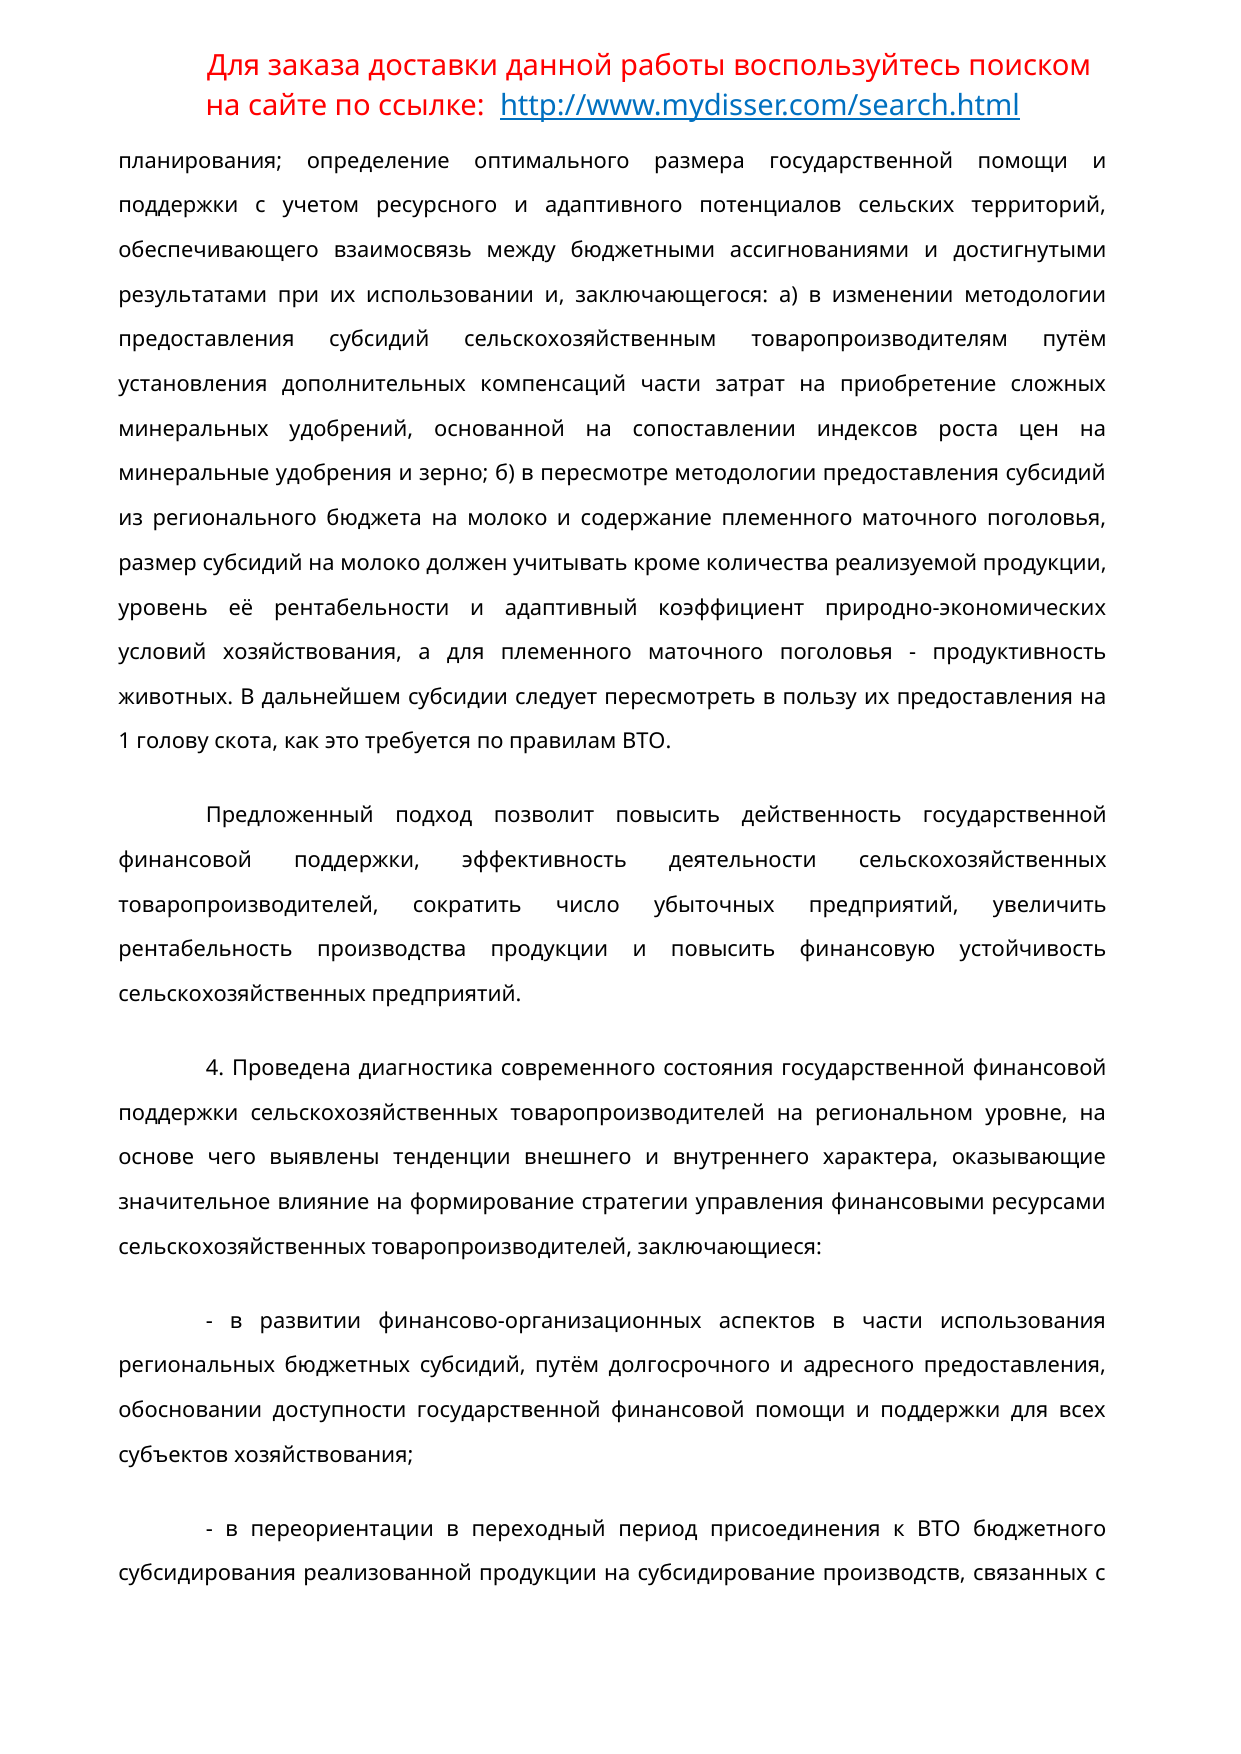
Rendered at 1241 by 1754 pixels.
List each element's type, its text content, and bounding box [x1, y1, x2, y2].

text 4. Проведена диагностика современного состояния государственной финансовой поддержки сельскохозяйственных товаропроизводителей на региональном уровне, на основе чего выявлены тенденции внешнего и внутреннего характера, оказывающие значительное влияние на формирование стратегии управления финансовыми ресурсами сельскохозяйственных товаропроизводителей, заключающиеся: [118, 1052, 1107, 1261]
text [118, 1512, 1107, 1587]
text Предложенный подход позволит повысить действенность государственной финансовой поддержки, эффективность деятельности сельскохозяйственных товаропроизводителей, сократить число убыточных предприятий, увеличить рентабельность производства продукции и повысить финансовую устойчивость сельскохозяйственных предприятий. [118, 799, 1107, 1008]
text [118, 144, 1107, 755]
text - в развитии финансово-организационных аспектов в части использования региональных бюджетных субсидий, путём долгосрочного и адресного предоставления, обосновании доступности государственной финансовой помощи и поддержки для всех субъектов хозяйствования; [118, 1304, 1107, 1468]
